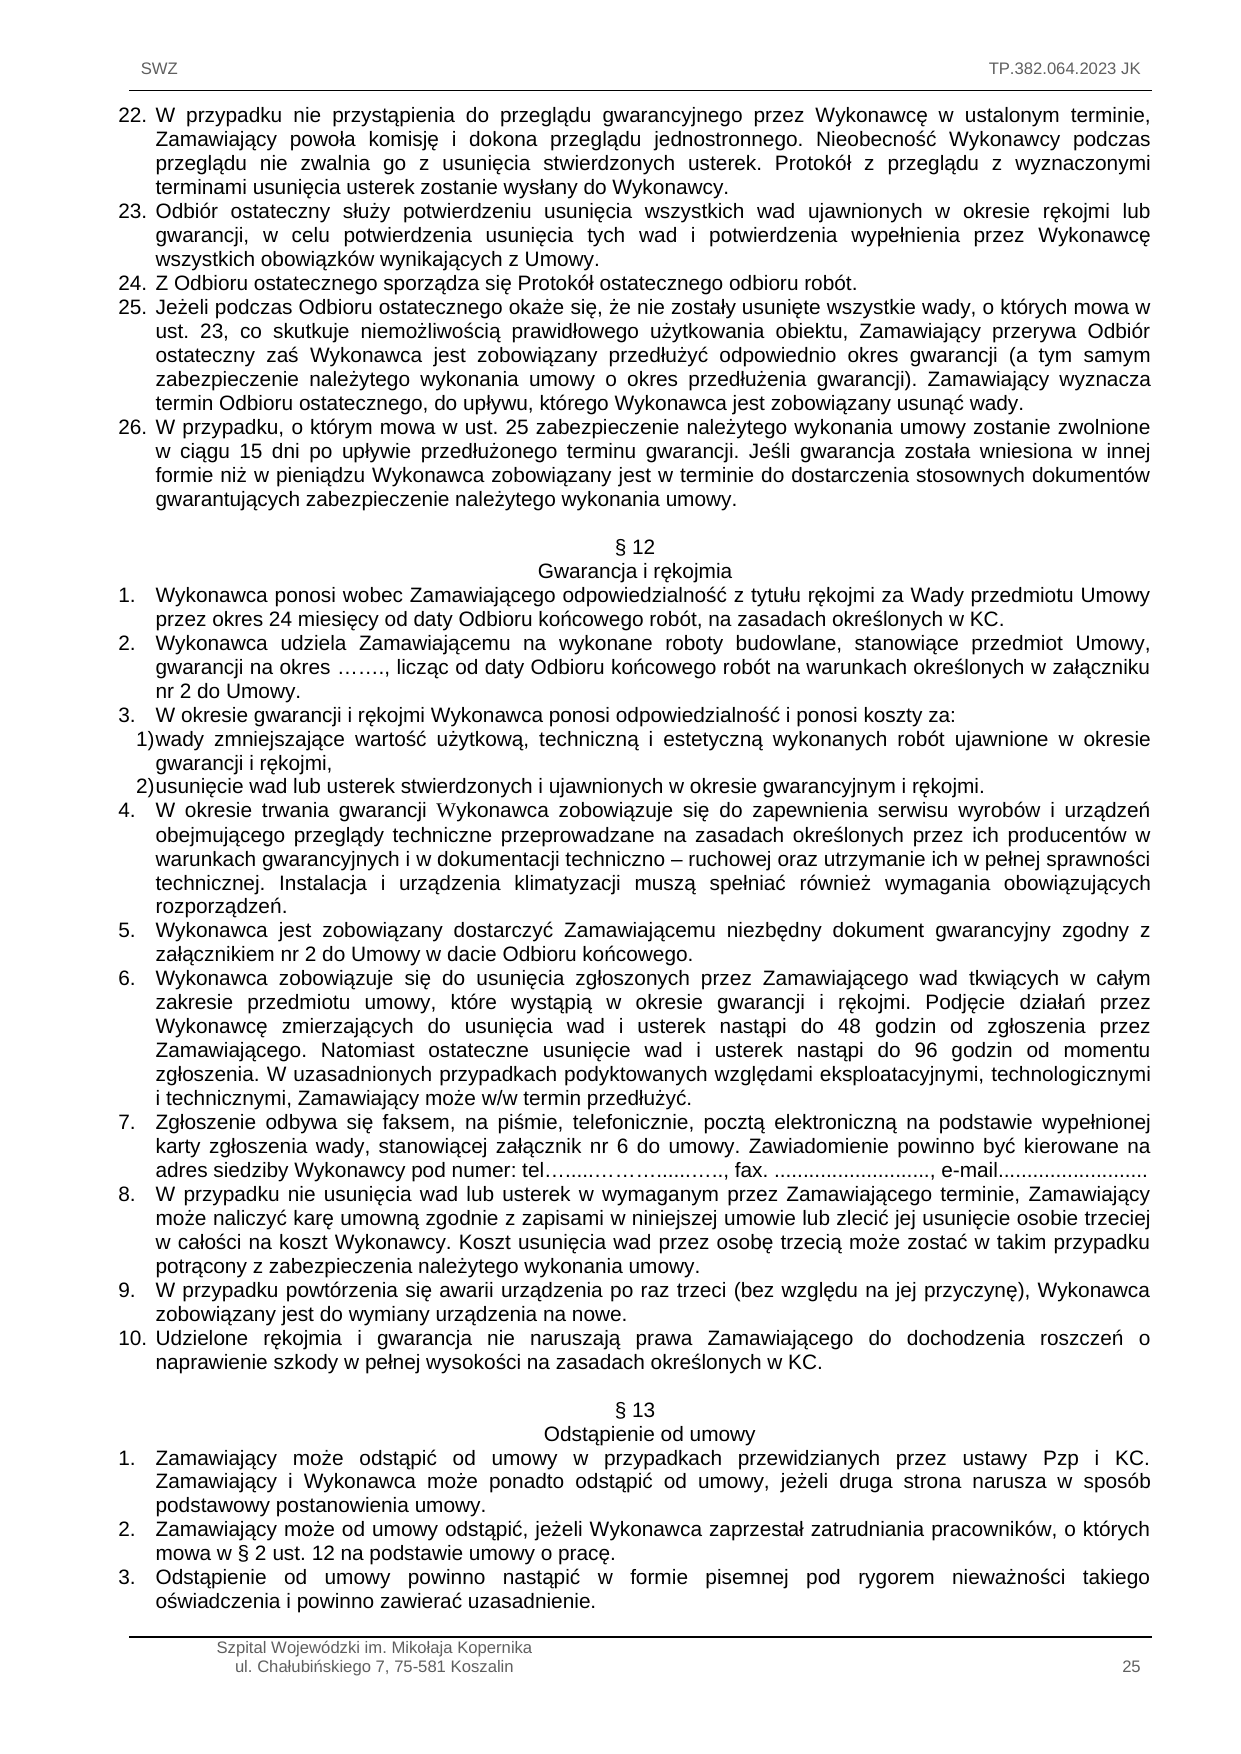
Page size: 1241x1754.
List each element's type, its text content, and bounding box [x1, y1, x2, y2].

text § 12 [118, 535, 1152, 559]
list Wykonawca jest zobowiązany dostarczyć Zamawiającemu niezbędny dokument gwarancyjny zgodny z załącznikiem nr 2 do Umowy w dacie Odbioru końcowego. [118, 918, 1152, 966]
list W przypadku powtórzenia się awarii urządzenia po raz trzeci (bez względu na jej przyczynę), Wykonawca zobowiązany jest do wymiany urządzenia na nowe. [118, 1278, 1152, 1326]
list usunięcie wad lub usterek stwierdzonych i ujawnionych w okresie gwarancyjnym i rękojmi. [136, 774, 1152, 798]
list Zamawiający może od umowy odstąpić, jeżeli Wykonawca zaprzestał zatrudniania pracowników, o których mowa w § 2 ust. 12 na podstawie umowy o pracę. [118, 1517, 1152, 1565]
list Wykonawca zobowiązuje się do usunięcia zgłoszonych przez Zamawiającego wad tkwiących w całym zakresie przedmiotu umowy, które wystąpią w okresie gwarancji i rękojmi. Podjęcie działań przez Wykonawcę zmierzających do usunięcia wad i usterek nastąpi do 48 godzin od zgłoszenia przez Zamawiającego. Natomiast ostateczne usunięcie wad i usterek nastąpi do 96 godzin od momentu zgłoszenia. W uzasadnionych przypadkach podyktowanych względami eksploatacyjnymi, technologicznymi i technicznymi, Zamawiający może w/w termin przedłużyć. [118, 966, 1152, 1110]
text Gwarancja i rękojmia [118, 559, 1152, 583]
list Udzielone rękojmia i gwarancja nie naruszają prawa Zamawiającego do dochodzenia roszczeń o naprawienie szkody w pełnej wysokości na zasadach określonych w KC. [118, 1326, 1152, 1373]
list Wykonawca udziela Zamawiającemu na wykonane roboty budowlane, stanowiące przedmiot Umowy, gwarancji na okres ……., licząc od daty Odbioru końcowego robót na warunkach określonych w załączniku nr 2 do Umowy. [118, 631, 1152, 702]
list Odstąpienie od umowy powinno nastąpić w formie pisemnej pod rygorem nieważności takiego oświadczenia i powinno zawierać uzasadnienie. [118, 1565, 1152, 1613]
list W przypadku nie usunięcia wad lub usterek w wymaganym przez Zamawiającego terminie, Zamawiający może naliczyć karę umowną zgodnie z zapisami w niniejszej umowie lub zlecić jej usunięcie osobie trzeciej w całości na koszt Wykonawcy. Koszt usunięcia wad przez osobę trzecią może zostać w takim przypadku potrącony z zabezpieczenia należytego wykonania umowy. [118, 1182, 1152, 1278]
text § 13 [118, 1397, 1152, 1421]
list W przypadku nie przystąpienia do przeglądu gwarancyjnego przez Wykonawcę w ustalonym terminie, Zamawiający powoła komisję i dokona przeglądu jednostronnego. Nieobecność Wykonawcy podczas przeglądu nie zwalnia go z usunięcia stwierdzonych usterek. Protokół z przeglądu z wyznaczonymi terminami usunięcia usterek zostanie wysłany do Wykonawcy. [118, 103, 1152, 199]
list Wykonawca ponosi wobec Zamawiającego odpowiedzialność z tytułu rękojmi za Wady przedmiotu Umowy przez okres 24 miesięcy od daty Odbioru końcowego robót, na zasadach określonych w KC. [118, 583, 1152, 631]
text Odstąpienie od umowy [148, 1421, 1152, 1445]
list wady zmniejszające wartość użytkową, techniczną i estetyczną wykonanych robót ujawnione w okresie gwarancji i rękojmi, [136, 726, 1152, 774]
list W przypadku, o którym mowa w ust. 25 zabezpieczenie należytego wykonania umowy zostanie zwolnione w ciągu 15 dni po upływie przedłużonego terminu gwarancji. Jeśli gwarancja została wniesiona w innej formie niż w pieniądzu Wykonawca zobowiązany jest w terminie do dostarczenia stosownych dokumentów gwarantujących zabezpieczenie należytego wykonania umowy. [118, 415, 1152, 511]
list Jeżeli podczas Odbioru ostatecznego okaże się, że nie zostały usunięte wszystkie wady, o których mowa w ust. 23, co skutkuje niemożliwością prawidłowego użytkowania obiektu, Zamawiający przerywa Odbiór ostateczny zaś Wykonawca jest zobowiązany przedłużyć odpowiednio okres gwarancji (a tym samym zabezpieczenie należytego wykonania umowy o okres przedłużenia gwarancji). Zamawiający wyznacza termin Odbioru ostatecznego, do upływu, którego Wykonawca jest zobowiązany usunąć wady. [118, 295, 1152, 415]
list Zgłoszenie odbywa się faksem, na piśmie, telefonicznie, pocztą elektroniczną na podstawie wypełnionej karty zgłoszenia wady, stanowiącej załącznik nr 6 do umowy. Zawiadomienie powinno być kierowane na adres siedziby Wykonawcy pod numer: tel….....………......….., fax. ..........................., e-mail.......................... [118, 1110, 1152, 1182]
list Zamawiający może odstąpić od umowy w przypadkach przewidzianych przez ustawy Pzp i KC. Zamawiający i Wykonawca może ponadto odstąpić od umowy, jeżeli druga strona narusza w sposób podstawowy postanowienia umowy. [118, 1445, 1152, 1517]
list W okresie trwania gwarancji Wykonawca zobowiązuje się do zapewnienia serwisu wyrobów i urządzeń obejmującego przeglądy techniczne przeprowadzane na zasadach określonych przez ich producentów w warunkach gwarancyjnych i w dokumentacji techniczno – ruchowej oraz utrzymanie ich w pełnej sprawności technicznej. Instalacja i urządzenia klimatyzacji muszą spełniać również wymagania obowiązujących rozporządzeń. [118, 798, 1152, 918]
list Odbiór ostateczny służy potwierdzeniu usunięcia wszystkich wad ujawnionych w okresie rękojmi lub gwarancji, w celu potwierdzenia usunięcia tych wad i potwierdzenia wypełnienia przez Wykonawcę wszystkich obowiązków wynikających z Umowy. [118, 199, 1152, 271]
list W okresie gwarancji i rękojmi Wykonawca ponosi odpowiedzialność i ponosi koszty za: [118, 702, 1152, 726]
list Z Odbioru ostatecznego sporządza się Protokół ostatecznego odbioru robót. [118, 271, 1152, 295]
